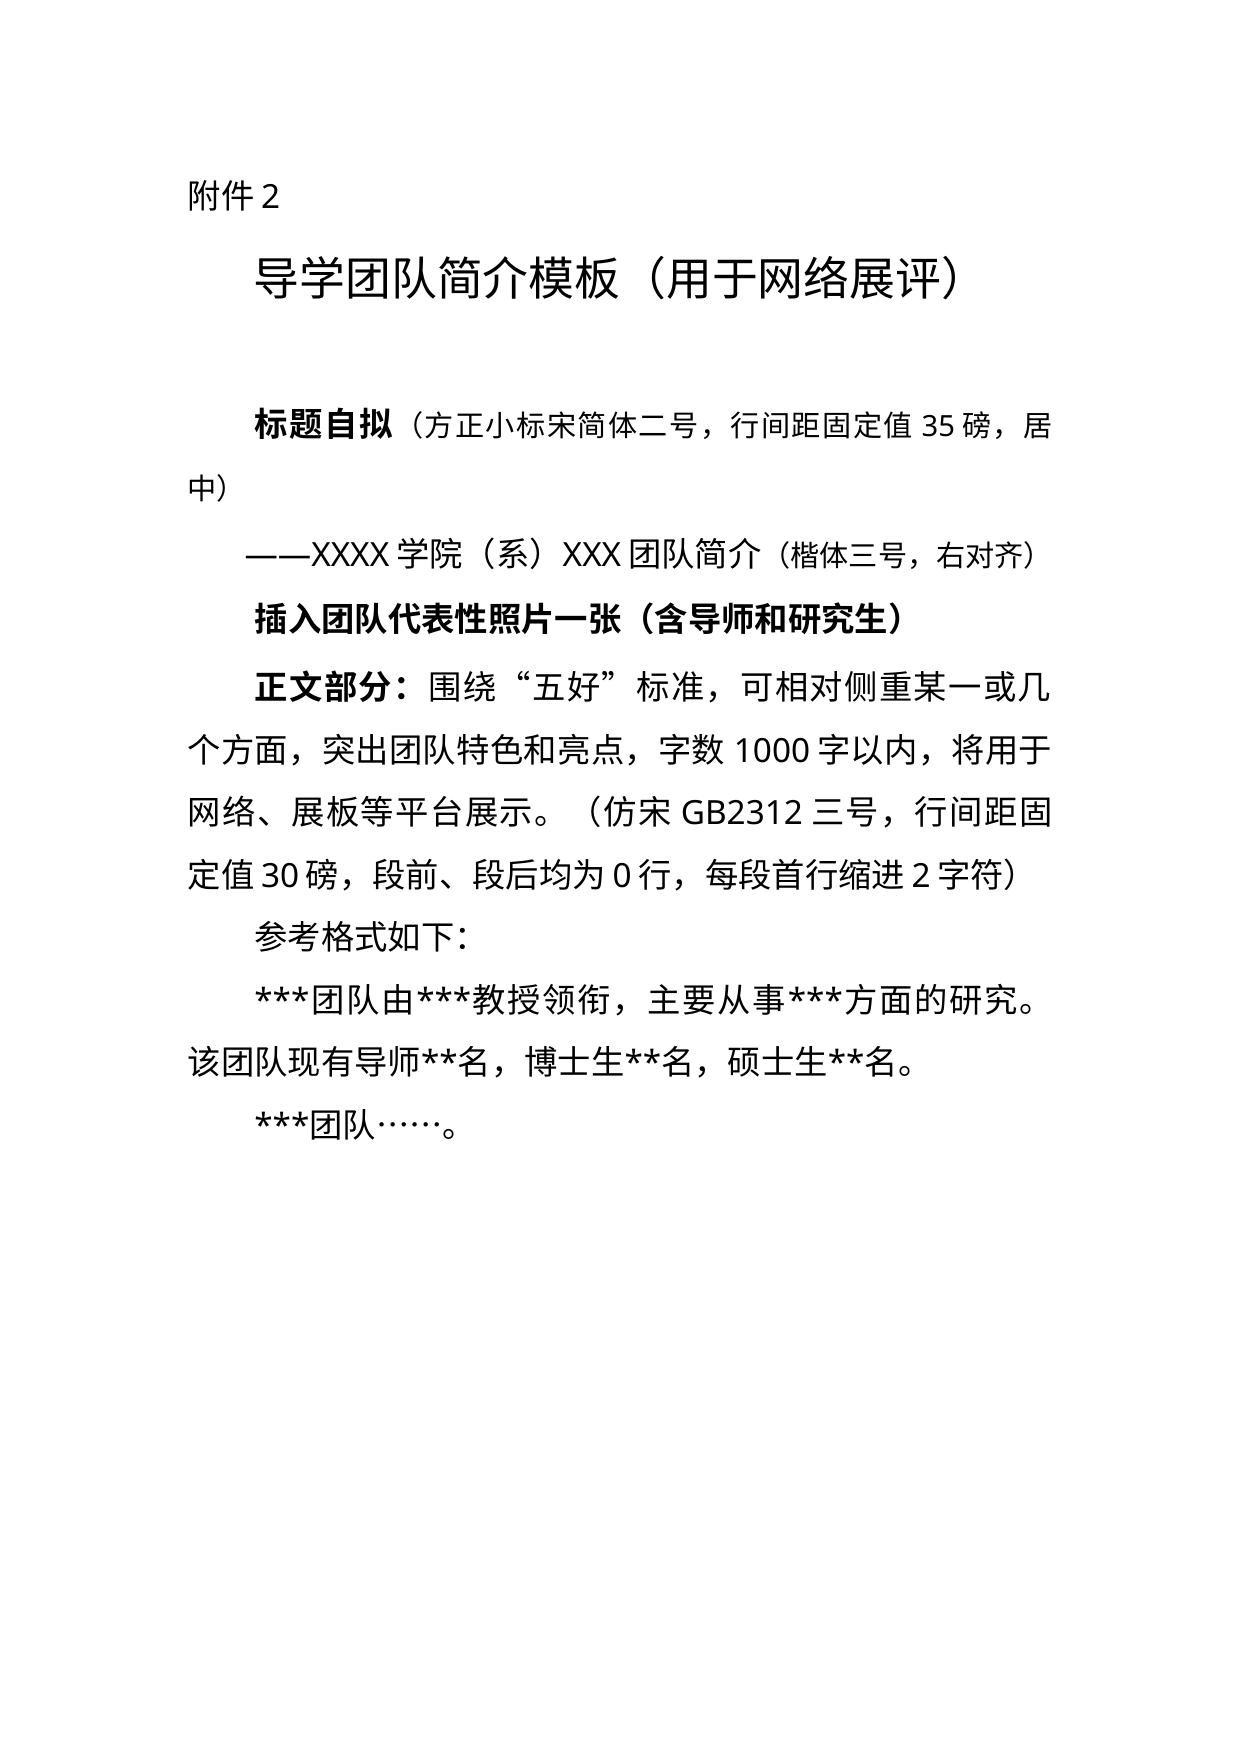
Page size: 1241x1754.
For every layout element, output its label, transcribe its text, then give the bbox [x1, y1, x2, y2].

text 附件2 [187, 162, 1053, 227]
text ***团队……。 [187, 1087, 1053, 1149]
text ——XXXX学院（系）XXX团队简介（楷体三号，右对齐） [187, 519, 1053, 584]
text 导学团队简介模板（用于网络展评） [187, 227, 1053, 324]
text 正文部分：围绕“五好”标准，可相对侧重某一或几个方面，突出团队特色和亮点，字数1000字以内，将用于网络、展板等平台展示。（仿宋GB2312三号，行间距固定值30磅，段前、段后均为0行，每段首行缩进2字符） [187, 649, 1053, 899]
text ***团队由***教授领衔，主要从事***方面的研究。该团队现有导师**名，博士生**名，硕士生**名。 [187, 962, 1053, 1087]
text 插入团队代表性照片一张（含导师和研究生） [187, 584, 1053, 649]
text 参考格式如下： [187, 899, 1053, 962]
text 标题自拟（方正小标宋简体二号，行间距固定值35磅，居中） [187, 389, 1053, 519]
